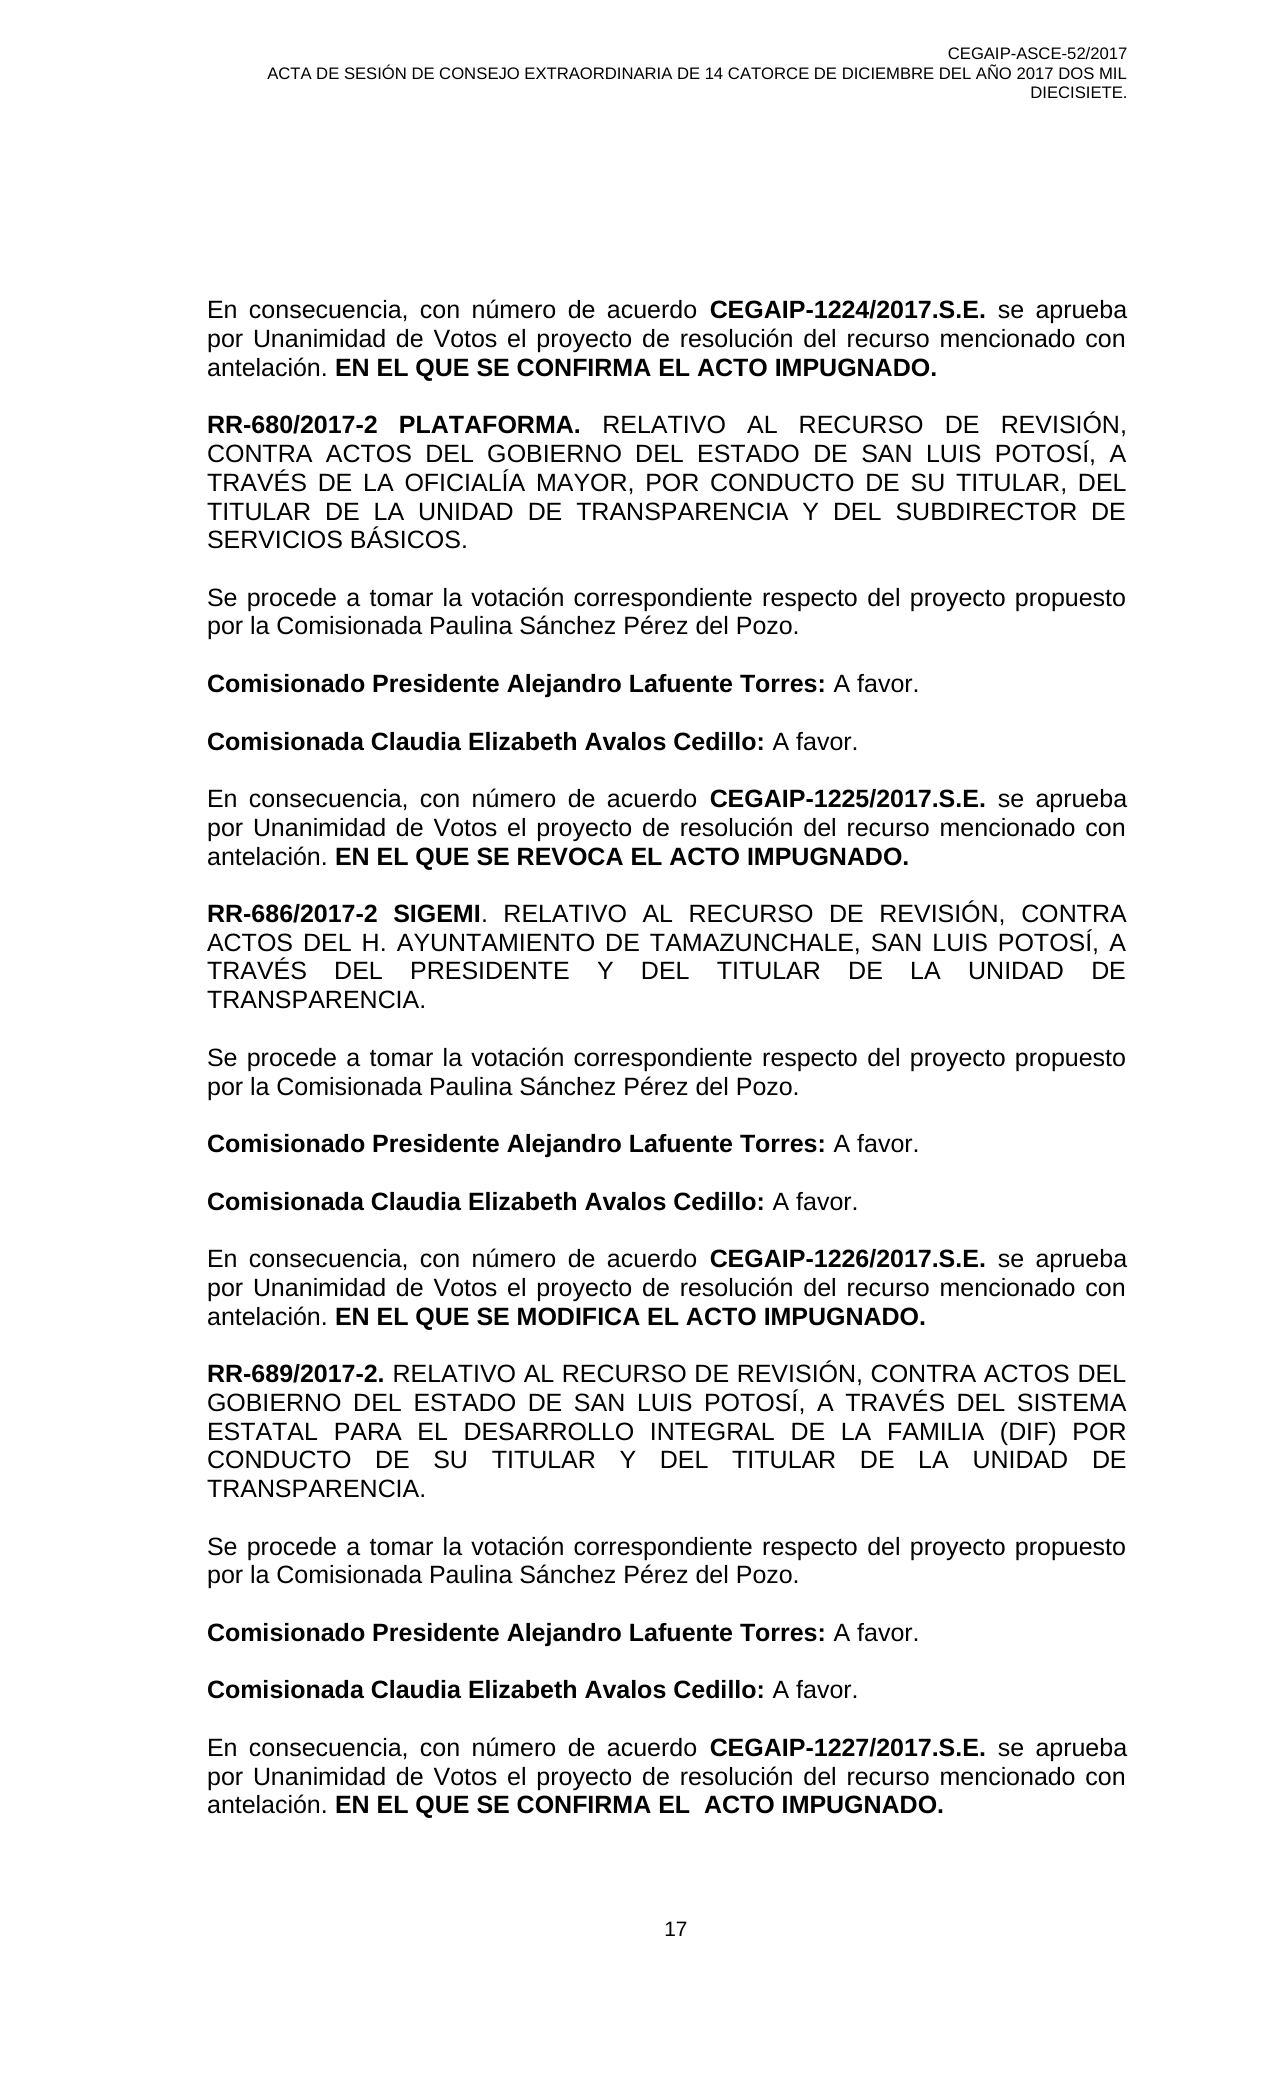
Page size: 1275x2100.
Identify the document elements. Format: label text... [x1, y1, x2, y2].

text RR-689/2017-2. RELATIVO AL RECURSO DE REVISIÓN, CONTRA ACTOS DEL GOBIERNO DEL ESTADO DE SAN LUIS POTOSÍ, A TRAVÉS DEL SISTEMA ESTATAL PARA EL DESARROLLO INTEGRAL DE LA FAMILIA (DIF) POR CONDUCTO DE SU TITULAR Y DEL TITULAR DE LA UNIDAD DE TRANSPARENCIA. [207, 1359, 1127, 1503]
text Comisionado Presidente Alejandro Lafuente Torres: A favor. [207, 1618, 1127, 1647]
text Se procede a tomar la votación correspondiente respecto del proyecto propuesto por la Comisionada Paulina Sánchez Pérez del Pozo. [207, 1043, 1127, 1100]
text Comisionado Presidente Alejandro Lafuente Torres: A favor. [207, 669, 1127, 698]
text Comisionada Claudia Elizabeth Avalos Cedillo: A favor. [207, 1675, 1127, 1704]
text Comisionada Claudia Elizabeth Avalos Cedillo: A favor. [207, 727, 1127, 755]
text En consecuencia, con número de acuerdo CEGAIP-1224/2017.S.E. se aprueba por Unanimidad de Votos el proyecto de resolución del recurso mencionado con antelación. EN EL QUE SE CONFIRMA EL ACTO IMPUGNADO. [207, 295, 1127, 382]
text Comisionada Claudia Elizabeth Avalos Cedillo: A favor. [207, 1187, 1127, 1215]
text En consecuencia, con número de acuerdo CEGAIP-1226/2017.S.E. se aprueba por Unanimidad de Votos el proyecto de resolución del recurso mencionado con antelación. EN EL QUE SE MODIFICA EL ACTO IMPUGNADO. [207, 1244, 1127, 1330]
text En consecuencia, con número de acuerdo CEGAIP-1225/2017.S.E. se aprueba por Unanimidad de Votos el proyecto de resolución del recurso mencionado con antelación. EN EL QUE SE REVOCA EL ACTO IMPUGNADO. [207, 784, 1127, 870]
text Se procede a tomar la votación correspondiente respecto del proyecto propuesto por la Comisionada Paulina Sánchez Pérez del Pozo. [207, 1532, 1127, 1589]
text Se procede a tomar la votación correspondiente respecto del proyecto propuesto por la Comisionada Paulina Sánchez Pérez del Pozo. [207, 583, 1127, 640]
text En consecuencia, con número de acuerdo CEGAIP-1227/2017.S.E. se aprueba por Unanimidad de Votos el proyecto de resolución del recurso mencionado con antelación. EN EL QUE SE CONFIRMA EL ACTO IMPUGNADO. [207, 1733, 1127, 1819]
text RR-680/2017-2 PLATAFORMA. RELATIVO AL RECURSO DE REVISIÓN, CONTRA ACTOS DEL GOBIERNO DEL ESTADO DE SAN LUIS POTOSÍ, A TRAVÉS DE LA OFICIALÍA MAYOR, POR CONDUCTO DE SU TITULAR, DEL TITULAR DE LA UNIDAD DE TRANSPARENCIA Y DEL SUBDIRECTOR DE SERVICIOS BÁSICOS. [207, 410, 1127, 554]
text Comisionado Presidente Alejandro Lafuente Torres: A favor. [207, 1129, 1127, 1158]
text RR-686/2017-2 SIGEMI. RELATIVO AL RECURSO DE REVISIÓN, CONTRA ACTOS DEL H. AYUNTAMIENTO DE TAMAZUNCHALE, SAN LUIS POTOSÍ, A TRAVÉS DEL PRESIDENTE Y DEL TITULAR DE LA UNIDAD DE TRANSPARENCIA. [207, 899, 1127, 1014]
